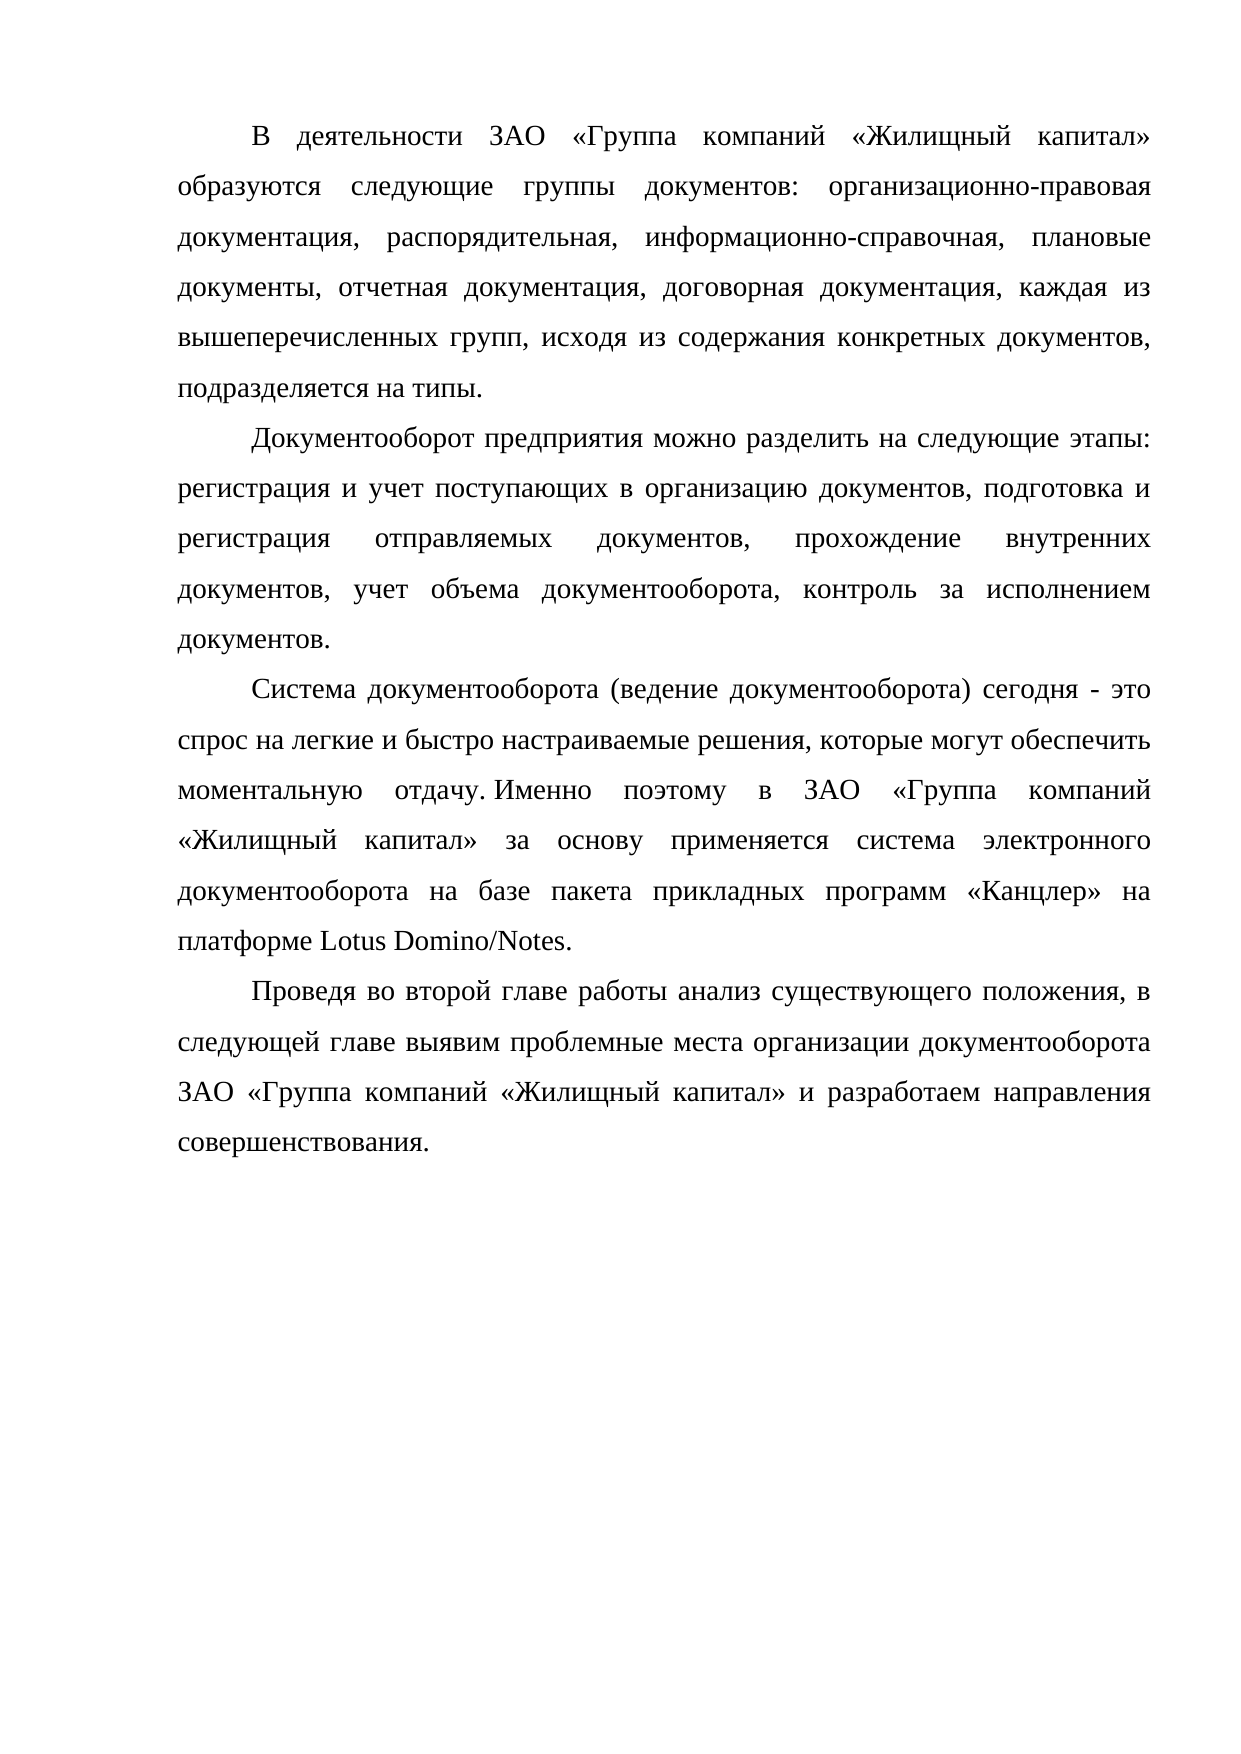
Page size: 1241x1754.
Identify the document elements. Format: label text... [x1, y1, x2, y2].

text Документооборот предприятия можно разделить на следующие этапы: регистрация и учет поступающих в организацию документов, подготовка и регистрация отправляемых документов, прохождение внутренних документов, учет объема документооборота, контроль за исполнением документов. [177, 420, 1152, 655]
text В деятельности ЗАО «Группа компаний «Жилищный капитал» образуются следующие группы документов: организационно-правовая документация, распорядительная, информационно-справочная, плановые документы, отчетная документация, договорная документация, каждая из вышеперечисленных групп, исходя из содержания конкретных документов, подразделяется на типы. [177, 118, 1152, 403]
text Проведя во второй главе работы анализ существующего положения, в следующей главе выявим проблемные места организации документооборота ЗАО «Группа компаний «Жилищный капитал» и разработаем направления совершенствования. [177, 973, 1152, 1158]
text Система документооборота (ведение документооборота) сегодня - это спрос на легкие и быстро настраиваемые решения, которые могут обеспечить моментальную отдачу. Именно поэтому в ЗАО «Группа компаний «Жилищный капитал» за основу применяется система электронного документооборота на базе пакета прикладных программ «Канцлер» на платформе Lotus Domino/Notes. [177, 672, 1152, 957]
